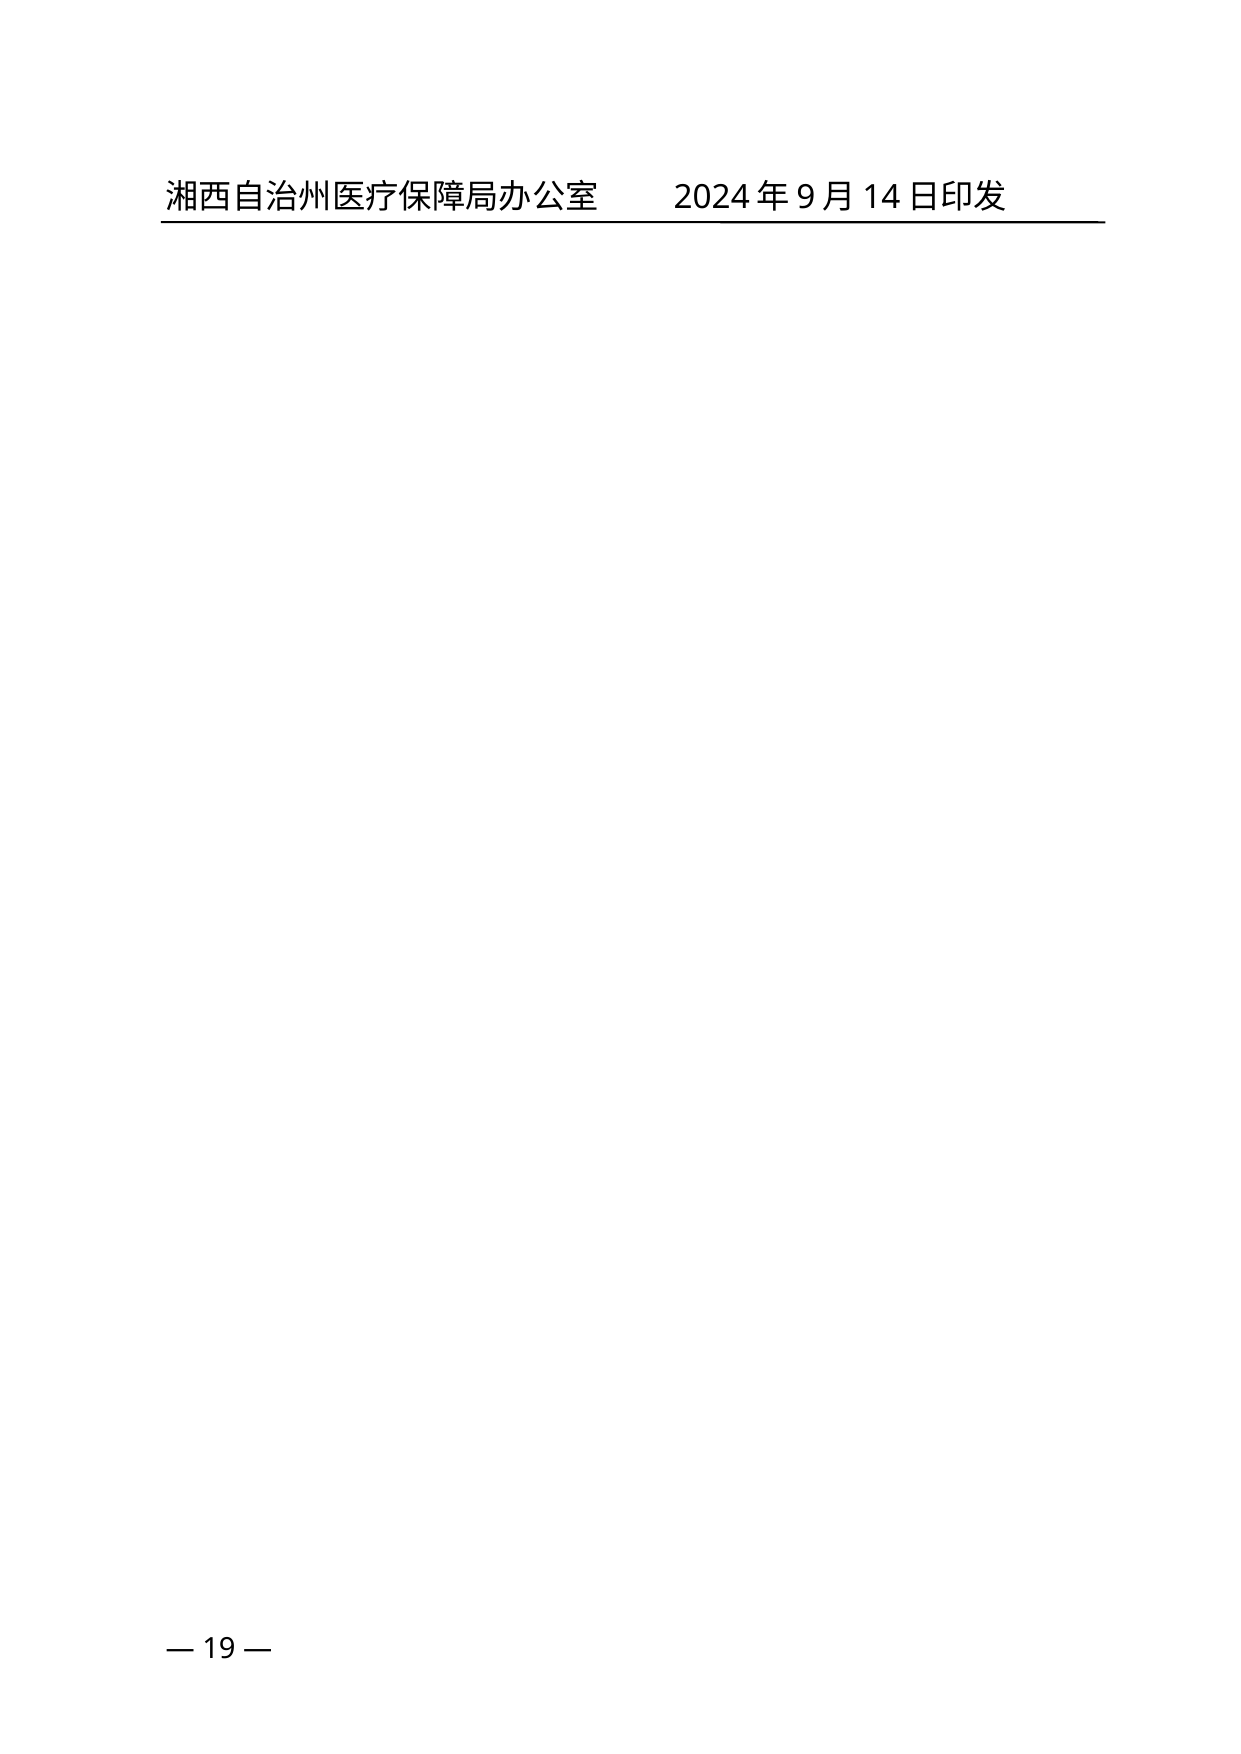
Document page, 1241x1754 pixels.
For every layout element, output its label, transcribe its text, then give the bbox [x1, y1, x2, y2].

text 湘西自治州医疗保障局办公室 2024年9月14日印发 [165, 162, 1087, 221]
